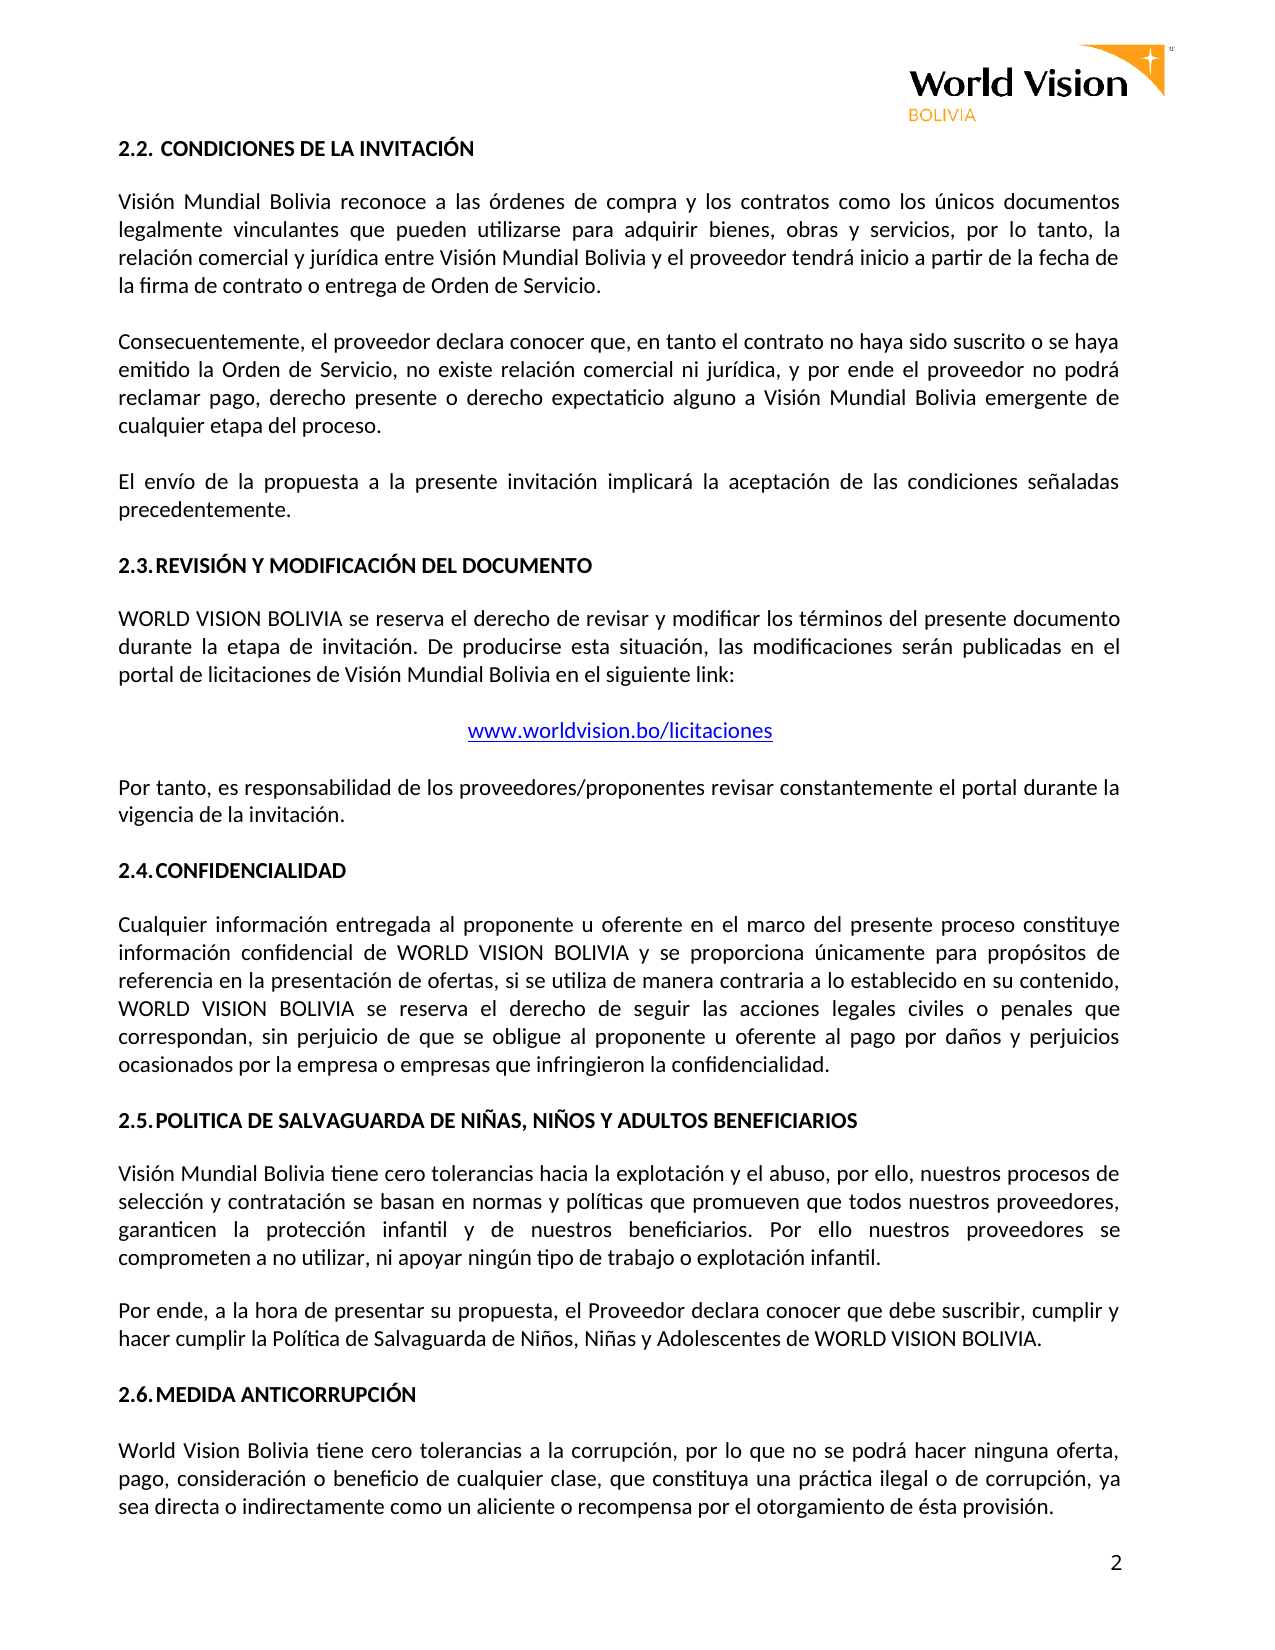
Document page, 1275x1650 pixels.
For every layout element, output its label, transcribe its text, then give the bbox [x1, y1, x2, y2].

subtitle CONFIDENCIALIDAD [118, 857, 1122, 885]
text WORLD VISION BOLIVIA se reserva el derecho de revisar y modificar los términos del presente documento durante la etapa de invitación. De producirse esta situación, las modificaciones serán publicadas en el portal de licitaciones de Visión Mundial Bolivia en el siguiente link: [118, 604, 1122, 688]
subtitle MEDIDA ANTICORRUPCIÓN [118, 1380, 1122, 1408]
text El envío de la propuesta a la presente invitación implicará la aceptación de las condiciones señaladas precedentemente. [118, 467, 1122, 523]
picture [887, 32, 1179, 133]
text World Vision Bolivia tiene cero tolerancias a la corrupción, por lo que no se podrá hacer ninguna oferta, pago, consideración o beneficio de cualquier clase, que constituya una práctica ilegal o de corrupción, ya sea directa o indirectamente como un aliciente o recompensa por el otorgamiento de ésta provisión. [118, 1436, 1122, 1520]
text Por tanto, es responsabilidad de los proveedores/proponentes revisar constantemente el portal durante la vigencia de la invitación. [118, 773, 1122, 829]
subtitle CONDICIONES DE LA INVITACIÓN [118, 134, 1122, 162]
text www.worldvision.bo/licitaciones [118, 717, 1122, 744]
text Por ende, a la hora de presentar su propuesta, el Proveedor declara conocer que debe suscribir, cumplir y hacer cumplir la Política de Salvaguarda de Niños, Niñas y Adolescentes de WORLD VISION BOLIVIA. [118, 1296, 1122, 1352]
subtitle REVISIÓN Y MODIFICACIÓN DEL DOCUMENTO [118, 551, 1122, 579]
text Visión Mundial Bolivia tiene cero tolerancias hacia la explotación y el abuso, por ello, nuestros procesos de selección y contratación se basan en normas y políticas que promueven que todos nuestros proveedores, garanticen la protección infantil y de nuestros beneficiarios. Por ello nuestros proveedores se comprometen a no utilizar, ni apoyar ningún tipo de trabajo o explotación infantil. [118, 1159, 1122, 1271]
text Visión Mundial Bolivia reconoce a las órdenes de compra y los contratos como los únicos documentos legalmente vinculantes que pueden utilizarse para adquirir bienes, obras y servicios, por lo tanto, la relación comercial y jurídica entre Visión Mundial Bolivia y el proveedor tendrá inicio a partir de la fecha de la firma de contrato o entrega de Orden de Servicio. [118, 187, 1122, 299]
subtitle POLITICA DE SALVAGUARDA DE NIÑAS, NIÑOS Y ADULTOS BENEFICIARIOS [118, 1106, 1122, 1134]
text Consecuentemente, el proveedor declara conocer que, en tanto el contrato no haya sido suscrito o se haya emitido la Orden de Servicio, no existe relación comercial ni jurídica, y por ende el proveedor no podrá reclamar pago, derecho presente o derecho expectaticio alguno a Visión Mundial Bolivia emergente de cualquier etapa del proceso. [118, 327, 1122, 439]
text Cualquier información entregada al proponente u oferente en el marco del presente proceso constituye información confidencial de WORLD VISION BOLIVIA y se proporciona únicamente para propósitos de referencia en la presentación de ofertas, si se utiliza de manera contraria a lo establecido en su contenido, WORLD VISION BOLIVIA se reserva el derecho de seguir las acciones legales civiles o penales que correspondan, sin perjuicio de que se obligue al proponente u oferente al pago por daños y perjuicios ocasionados por la empresa o empresas que infringieron la confidencialidad. [118, 910, 1122, 1078]
